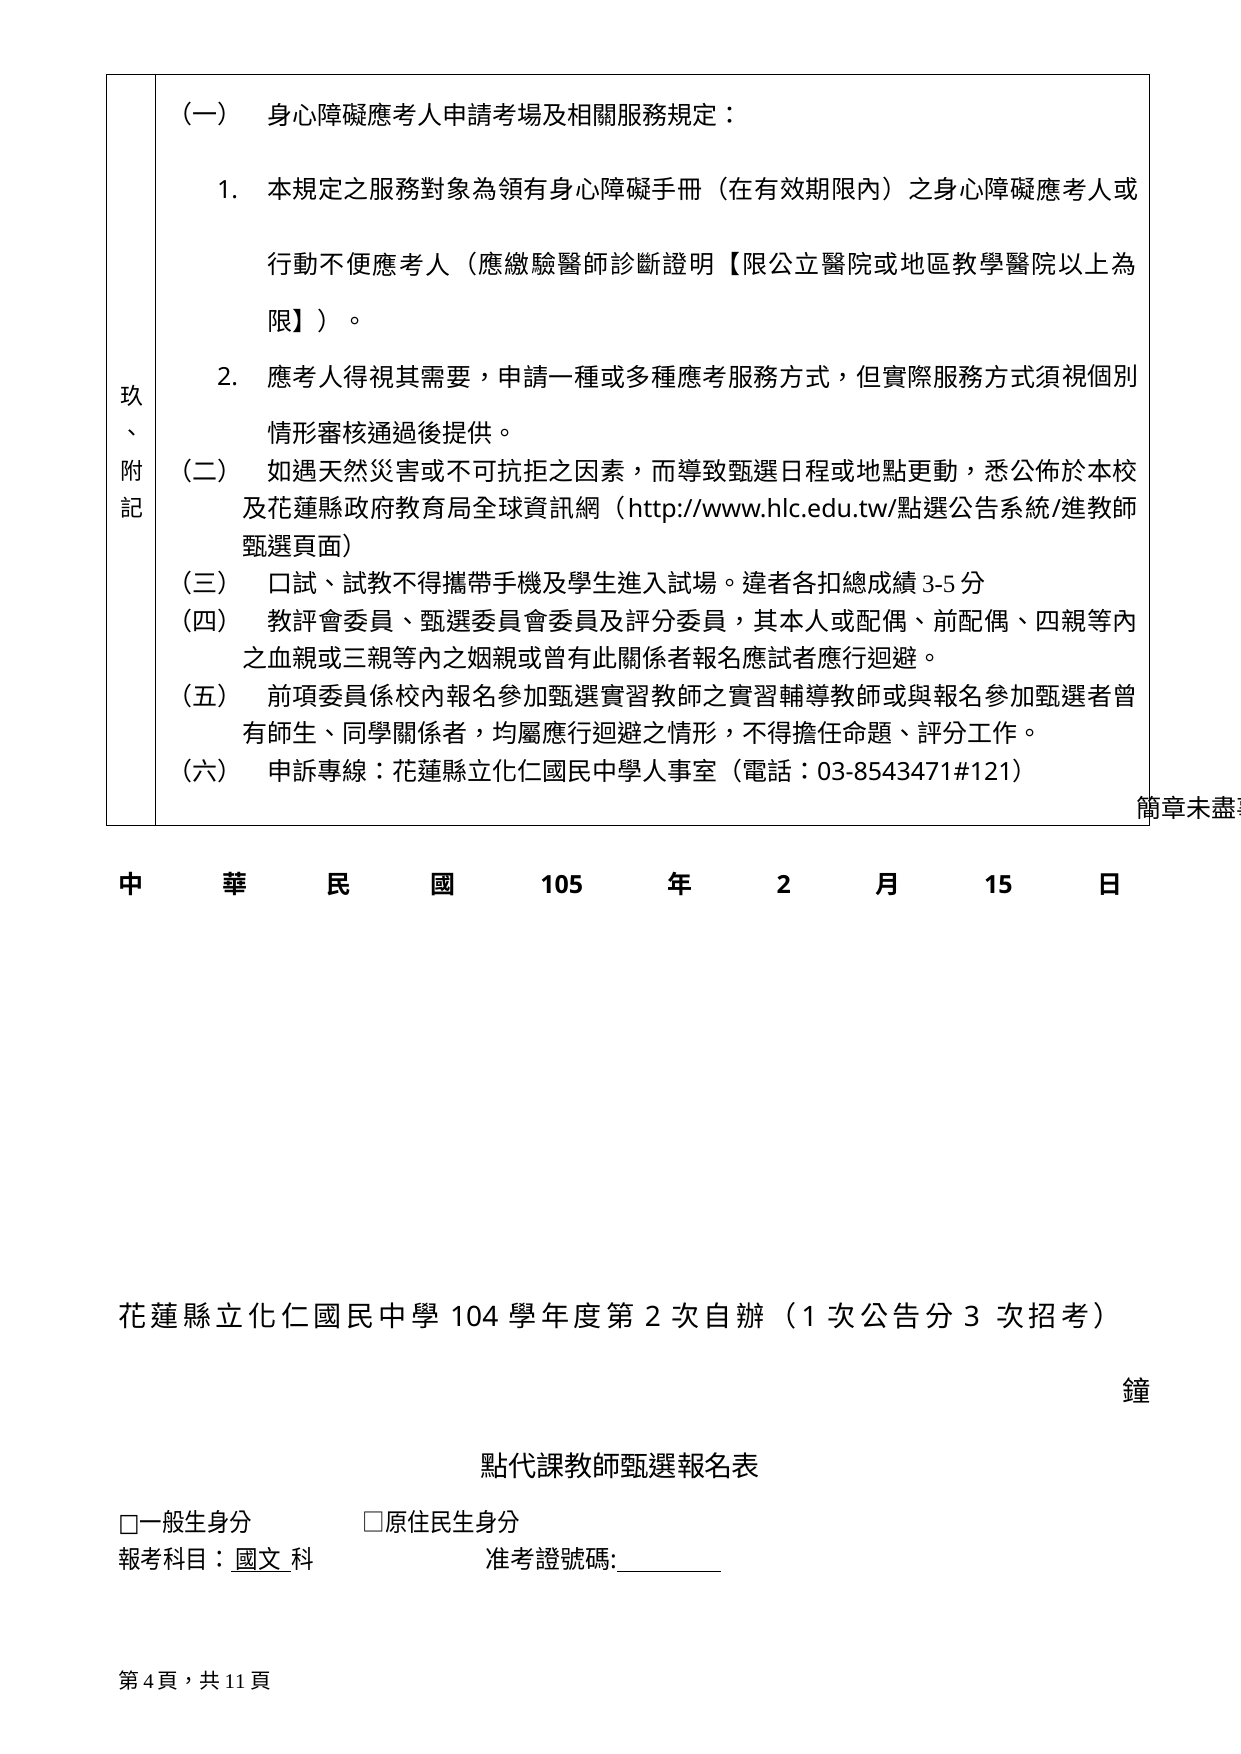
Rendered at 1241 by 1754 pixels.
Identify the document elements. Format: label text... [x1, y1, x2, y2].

text 報考科目： 國文 科 准考證號碼: [118, 1539, 1122, 1576]
text □一般生身分 □原住民生身分 [118, 1501, 1122, 1539]
text 花蓮縣立化仁國民中學104學年度第2次自辦（1次公告分3 次招考） [118, 1276, 1122, 1351]
text 鐘點代課教師甄選報名表 [118, 1351, 1122, 1501]
table_cell 身心障礙應考人申請考場及相關服務規定： 本規定之服務對象為領有身心障礙手冊（在有效期限內）之身心障礙應考人或行動不便應考人（醫師診斷證明【限公立醫院或地區教學醫院以上為限】）。 應考人得視其需要，申請一種或多種應考服務方式，但實際服務方式須視個別情形審核通過後提供。 如遇天然災害或不可抗拒之因素，而導致甄選日程或地點更動，悉公佈於本校及花蓮縣政府教育局全球資訊網（http://www.hlc.edu.tw/點選公告系統/進教師甄選頁面） 口試、試教不得攜帶手機及學生進入試場。違者各扣總成績3-5分 教評會委員、甄選委員會委員及評分委員，其本人或配偶、前配偶、四親等內之血親或三親等內之姻親或曾有此關係者報名應試者應行迴避。 前項委員係校內報名參加甄選實習教師之實習輔導教師或與報名參加甄選者曾有師生、同學關係者，均屬應行迴避之情形，不得擔任命題、評分工作。 申訴專線：花蓮縣立化仁國民中學人事室（電話：03-8543471#121） 簡章未盡事宜，悉依相關法令及教師評審委員會決議辦理之；如有補充事項，將公布於本校及花蓮縣政府教育處全球資訊網。 [156, 75, 1149, 825]
table_cell 玖、 附 記 [107, 75, 155, 825]
